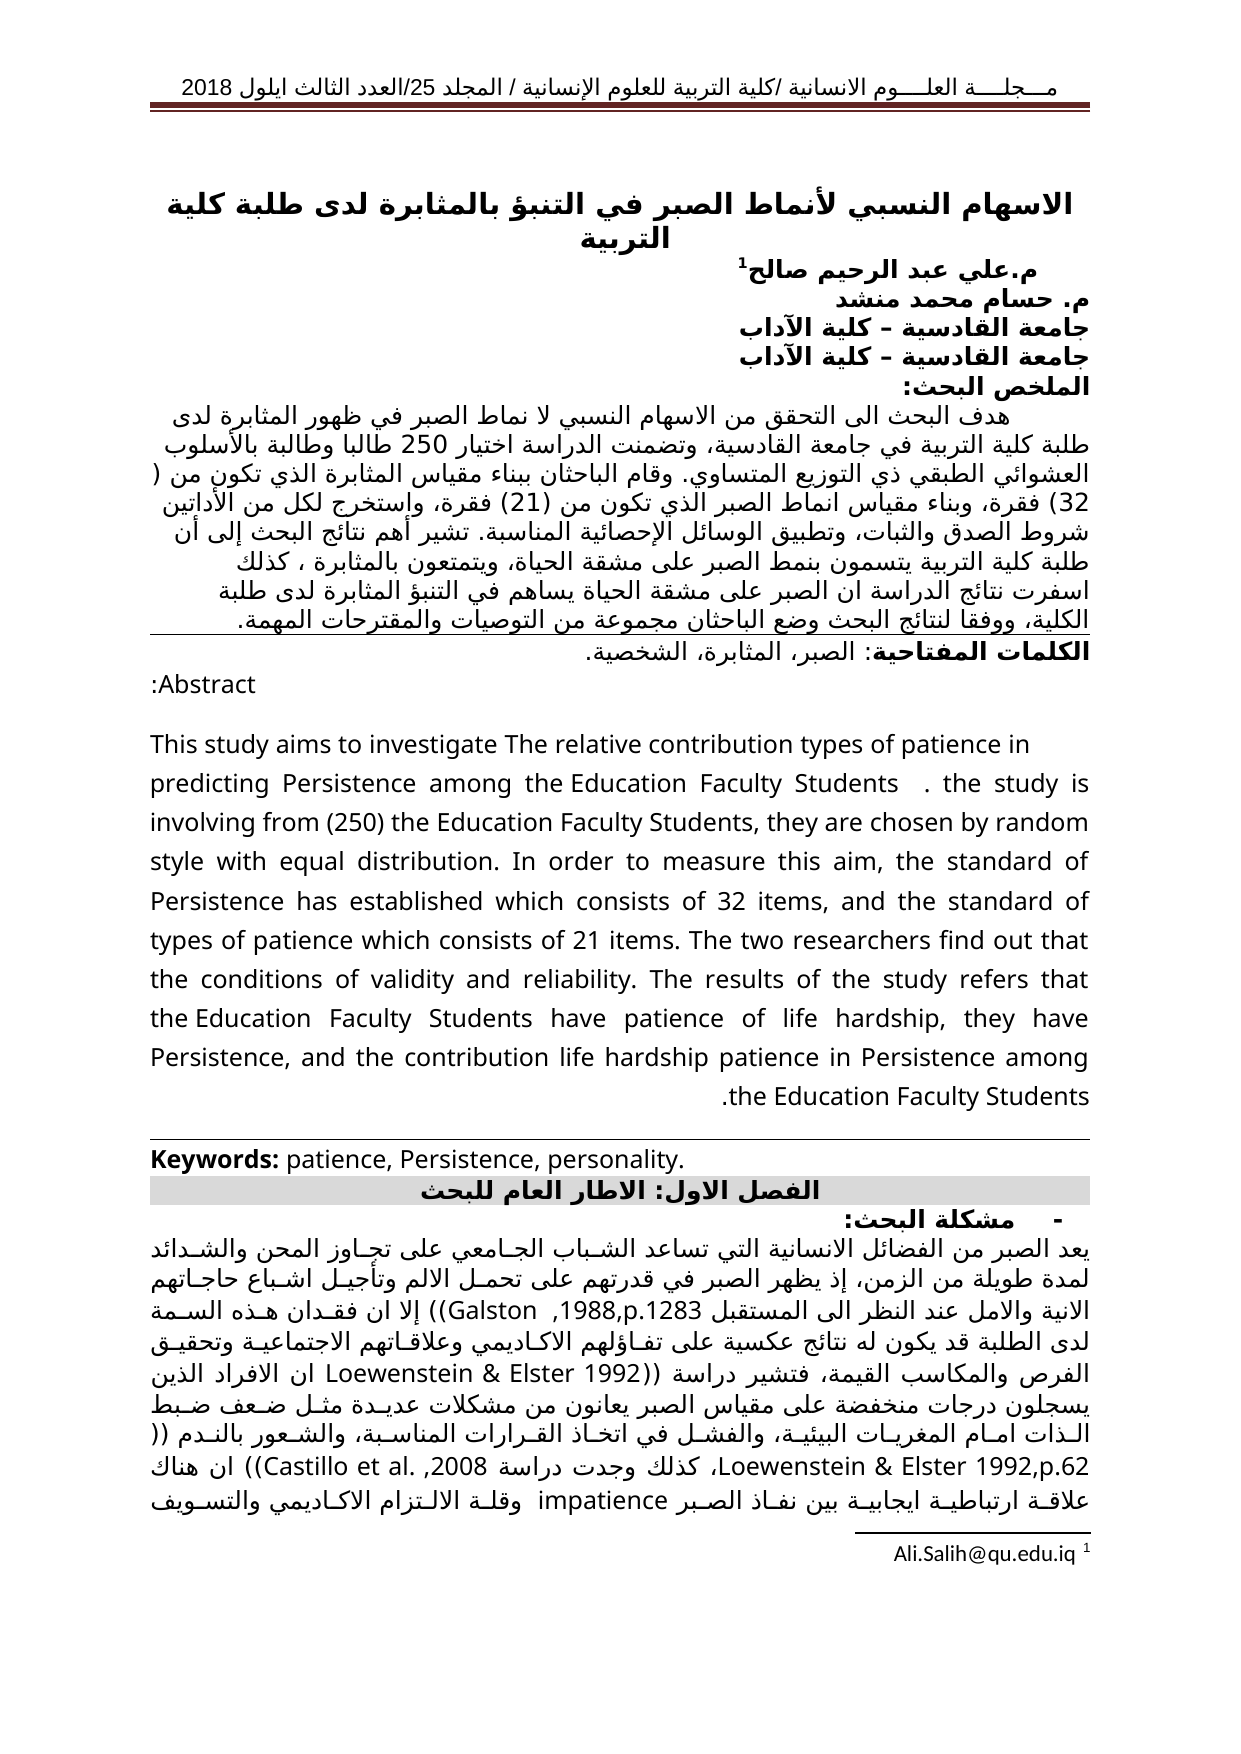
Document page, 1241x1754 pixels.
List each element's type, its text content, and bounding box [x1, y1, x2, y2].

text الفصل الاول: الاطار العام للبحث [150, 1176, 1090, 1205]
text جامعة القادسية – كلية الآداب جامعة القادسية – كلية الآداب [150, 313, 1090, 372]
text م.علي عبد الرحيم صالح م. حسام محمد منشد [150, 255, 1090, 313]
text الملخص البحث: [150, 372, 1090, 401]
list مشكلة البحث: [150, 1205, 1053, 1234]
text Keywords: patience, Persistence, personality. [150, 1140, 1090, 1176]
text Abstract: [150, 667, 1090, 701]
text الكلمات المفتاحية: الصبر، المثابرة، الشخصية. [150, 635, 1090, 667]
text الاسهام النسبي لأنماط الصبر في التنبؤ بالمثابرة لدى طلبة كلية التربية [150, 187, 1090, 255]
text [150, 1234, 1090, 1517]
text هدف البحث الى التحقق من الاسهام النسبي لا نماط الصبر في ظهور المثابرة لدى طلبة كلية التربية في جامعة القادسية، وتضمنت الدراسة اختيار 250 طالبا وطالبة بالأسلوب العشوائي الطبقي ذي التوزيع المتساوي. وقام الباحثان ببناء مقياس المثابرة الذي تكون من (32) فقرة، وبناء مقياس انماط الصبر الذي تكون من (21) فقرة، واستخرج لكل من الأداتين شروط الصدق والثبات، وتطبيق الوسائل الإحصائية المناسبة. تشير أهم نتائج البحث إلى أن طلبة كلية التربية يتسمون بنمط الصبر على مشقة الحياة، ويتمتعون بالمثابرة ، كذلك اسفرت نتائج الدراسة ان الصبر على مشقة الحياة يساهم في التنبؤ المثابرة لدى طلبة الكلية، ووفقا لنتائج البحث وضع الباحثان مجموعة من التوصيات والمقترحات المهمة. [150, 401, 1090, 634]
text This study aims to investigate The relative contribution types of patience in predicting Persistence among the Education Faculty Students . the study is involving from (250) the Education Faculty Students, they are chosen by random style with equal distribution. In order to measure this aim, the standard of Persistence has established which consists of 32 items, and the standard of types of patience which consists of 21 items. The two researchers find out that the conditions of validity and reliability. The results of the study refers that the Education Faculty Students have patience of life hardship, they have Persistence, and the contribution life hardship patience in Persistence among the Education Faculty Students. [150, 727, 1090, 1113]
